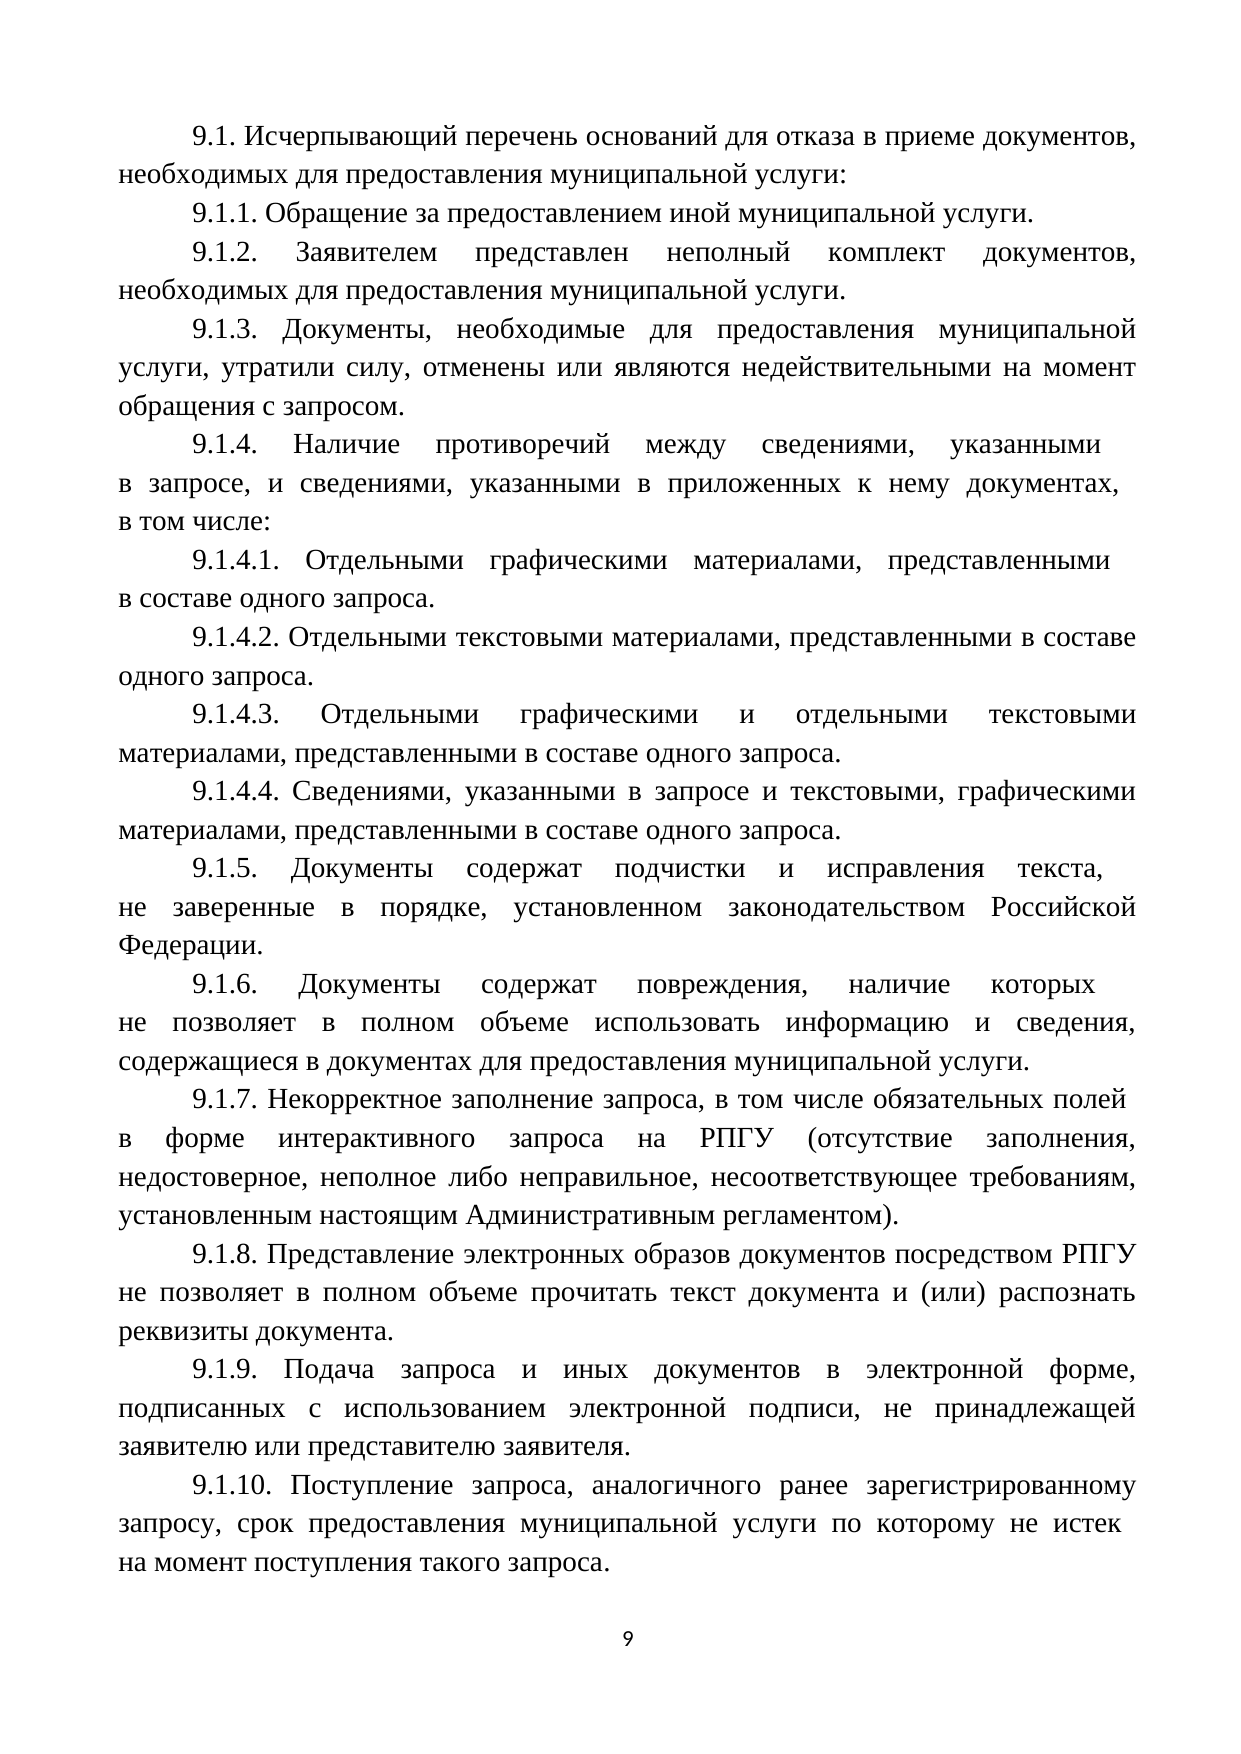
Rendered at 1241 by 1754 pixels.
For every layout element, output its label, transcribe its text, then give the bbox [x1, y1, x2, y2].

list 9.1.8. Представление электронных образов документов посредством РПГУ не позволяет в полном объеме прочитать текст документа и (или) распознать реквизиты документа. [118, 1236, 1137, 1346]
list 9.1.3. Документы, необходимые для предоставления муниципальной услуги, утратили силу, отменены или являются недействительными на момент обращения с запросом. [118, 311, 1137, 421]
list 9.1.4.4. Сведениями, указанными в запросе и текстовыми, графическими материалами, представленными в составе одного запроса. [118, 773, 1137, 845]
list 9.1.7. Некорректное заполнение запроса, в том числе обязательных полей в форме интерактивного запроса на РПГУ (отсутствие заполнения, недостоверное, неполное либо неправильное, несоответствующее требованиям, установленным настоящим Административным регламентом). [118, 1082, 1137, 1231]
list 9.1.2. Заявителем представлен неполный комплект документов, необходимых для предоставления муниципальной услуги. [118, 234, 1137, 306]
list 9.1.4.2. Отдельными текстовыми материалами, представленными в составе одного запроса. [118, 619, 1137, 691]
list 9.1.9. Подача запроса и иных документов в электронной форме, подписанных с использованием электронной подписи, не принадлежащей заявителю или представителю заявителя. [118, 1351, 1137, 1462]
list 9.1.4.3. Отдельными графическими и отдельными текстовыми материалами, представленными в составе одного запроса. [118, 696, 1137, 768]
list 9.1.4. Наличие противоречий между сведениями, указанными в запросе, и сведениями, указанными в приложенных к нему документах, в том числе: [118, 426, 1137, 537]
list 9.1. Исчерпывающий перечень оснований для отказа в приеме документов, необходимых для предоставления муниципальной услуги: [118, 118, 1137, 190]
list 9.1.6. Документы содержат повреждения, наличие которых не позволяет в полном объеме использовать информацию и сведения, содержащиеся в документах для предоставления муниципальной услуги. [118, 966, 1137, 1077]
list 9.1.4.1. Отдельными графическими материалами, представленными в составе одного запроса. [118, 542, 1137, 614]
list 9.1.10. Поступление запроса, аналогичного ранее зарегистрированному запросу, срок предоставления муниципальной услуги по которому не истек на момент поступления такого запроса. [118, 1467, 1137, 1578]
list 9.1.1. Обращение за предоставлением иной муниципальной услуги. [118, 195, 1137, 229]
list 9.1.5. Документы содержат подчистки и исправления текста, не заверенные в порядке, установленном законодательством Российской Федерации. [118, 850, 1137, 961]
